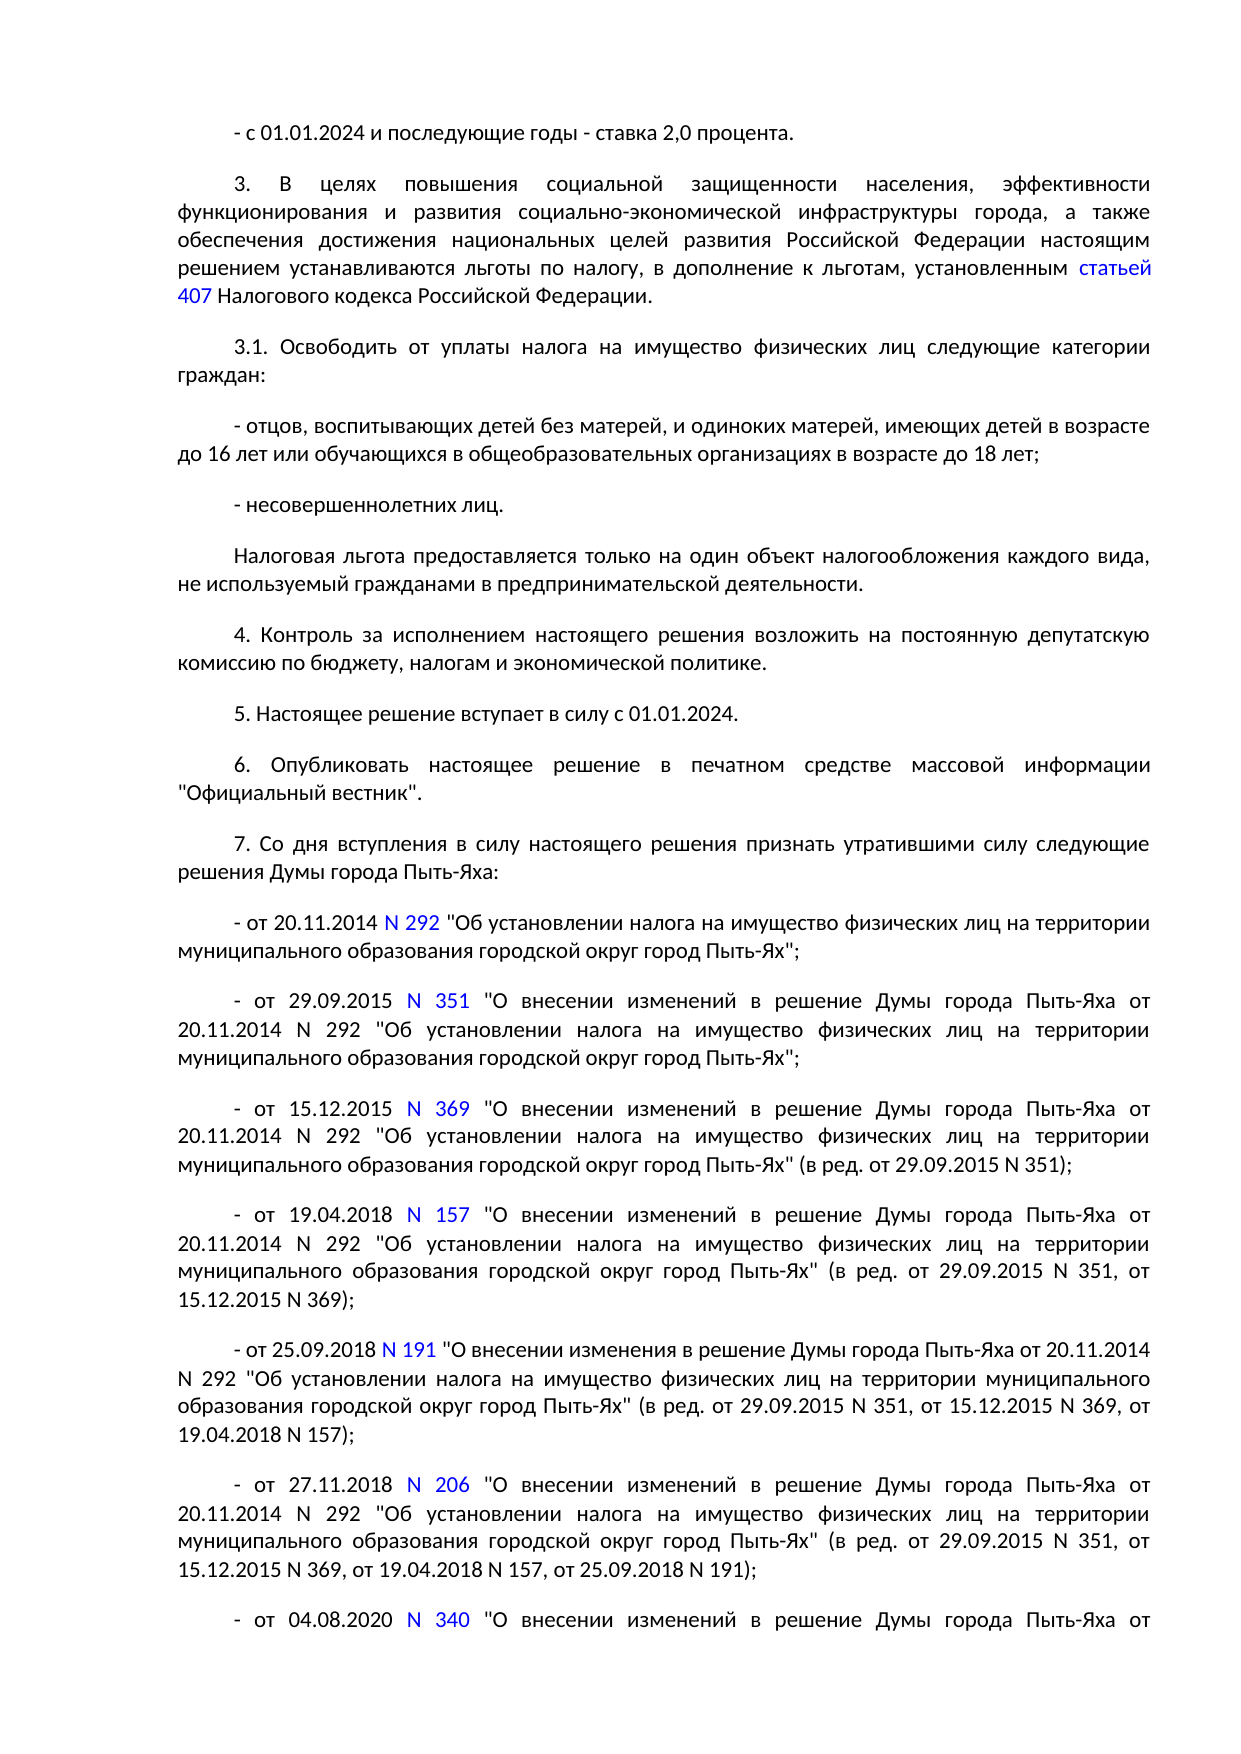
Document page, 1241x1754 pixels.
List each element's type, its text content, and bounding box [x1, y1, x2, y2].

text - отцов, воспитывающих детей без матерей, и одиноких матерей, имеющих детей в возрасте до 16 лет или обучающихся в общеобразовательных организациях в возрасте до 18 лет; [177, 411, 1152, 467]
text 3. В целях повышения социальной защищенности населения, эффективности функционирования и развития социально-экономической инфраструктуры города, а также обеспечения достижения национальных целей развития Российской Федерации настоящим решением устанавливаются льготы по налогу, в дополнение к льготам, установленным статьей 407 Налогового кодекса Российской Федерации. [177, 169, 1152, 309]
text 3.1. Освободить от уплаты налога на имущество физических лиц следующие категории граждан: [177, 332, 1152, 388]
text - несовершеннолетних лиц. [177, 490, 1152, 518]
text - от 15.12.2015 N 369 "О внесении изменений в решение Думы города Пыть-Яха от 20.11.2014 N 292 "Об установлении налога на имущество физических лиц на территории муниципального образования городской округ город Пыть-Ях" (в ред. от 29.09.2015 N 351); [177, 1094, 1152, 1178]
text - от 29.09.2015 N 351 "О внесении изменений в решение Думы города Пыть-Яха от 20.11.2014 N 292 "Об установлении налога на имущество физических лиц на территории муниципального образования городской округ город Пыть-Ях"; [177, 987, 1152, 1071]
text - от 25.09.2018 N 191 "О внесении изменения в решение Думы города Пыть-Яха от 20.11.2014 N 292 "Об установлении налога на имущество физических лиц на территории муниципального образования городской округ город Пыть-Ях" (в ред. от 29.09.2015 N 351, от 15.12.2015 N 369, от 19.04.2018 N 157); [177, 1336, 1152, 1448]
text - с 01.01.2024 и последующие годы - ставка 2,0 процента. [177, 118, 1152, 146]
text 5. Настоящее решение вступает в силу с 01.01.2024. [177, 699, 1152, 727]
text - от 20.11.2014 N 292 "Об установлении налога на имущество физических лиц на территории муниципального образования городской округ город Пыть-Ях"; [177, 908, 1152, 964]
text 6. Опубликовать настоящее решение в печатном средстве массовой информации "Официальный вестник". [177, 750, 1152, 806]
text 7. Со дня вступления в силу настоящего решения признать утратившими силу следующие решения Думы города Пыть-Яха: [177, 829, 1152, 885]
text - от 27.11.2018 N 206 "О внесении изменений в решение Думы города Пыть-Яха от 20.11.2014 N 292 "Об установлении налога на имущество физических лиц на территории муниципального образования городской округ город Пыть-Ях" (в ред. от 29.09.2015 N 351, от 15.12.2015 N 369, от 19.04.2018 N 157, от 25.09.2018 N 191); [177, 1471, 1152, 1583]
text 4. Контроль за исполнением настоящего решения возложить на постоянную депутатскую комиссию по бюджету, налогам и экономической политике. [177, 620, 1152, 676]
text - от 19.04.2018 N 157 "О внесении изменений в решение Думы города Пыть-Яха от 20.11.2014 N 292 "Об установлении налога на имущество физических лиц на территории муниципального образования городской округ город Пыть-Ях" (в ред. от 29.09.2015 N 351, от 15.12.2015 N 369); [177, 1201, 1152, 1313]
text Налоговая льгота предоставляется только на один объект налогообложения каждого вида, не используемый гражданами в предпринимательской деятельности. [177, 541, 1152, 597]
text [177, 1606, 1152, 1634]
